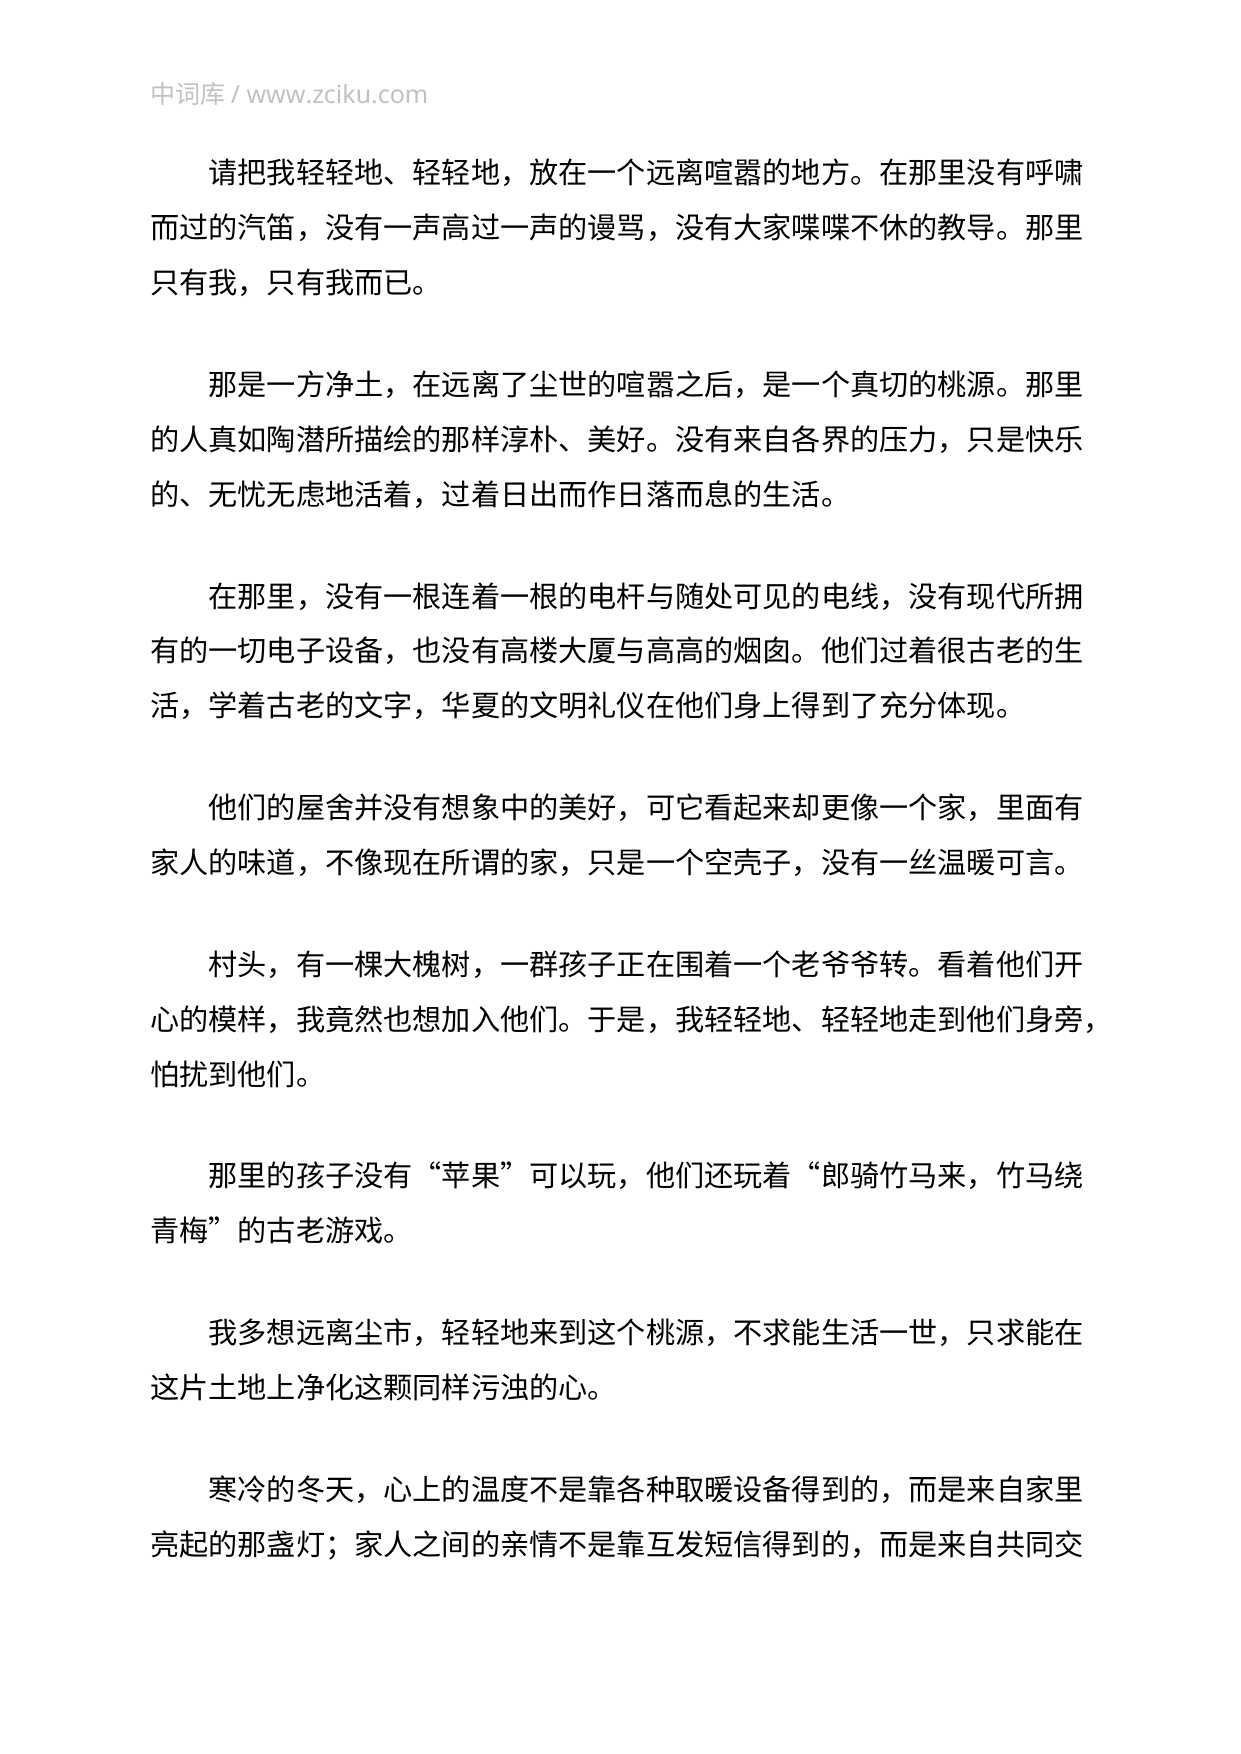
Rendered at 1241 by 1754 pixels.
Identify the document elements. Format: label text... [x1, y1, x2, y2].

text 在那里，没有一根连着一根的电杆与随处可见的电线，没有现代所拥有的一切电子设备，也没有高楼大厦与高高的烟囱。他们过着很古老的生活，学着古老的文字，华夏的文明礼仪在他们身上得到了充分体现。 [150, 573, 1090, 725]
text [150, 1466, 1090, 1563]
text 村头，有一棵大槐树，一群孩子正在围着一个老爷爷转。看着他们开心的模样，我竟然也想加入他们。于是，我轻轻地、轻轻地走到他们身旁，怕扰到他们。 [150, 941, 1090, 1093]
text 我多想远离尘市，轻轻地来到这个桃源，不求能生活一世，只求能在这片土地上净化这颗同样污浊的心。 [150, 1309, 1090, 1407]
text 他们的屋舍并没有想象中的美好，可它看起来却更像一个家，里面有家人的味道，不像现在所谓的家，只是一个空壳子，没有一丝温暖可言。 [150, 785, 1090, 882]
text 请把我轻轻地、轻轻地，放在一个远离喧嚣的地方。在那里没有呼啸而过的汽笛，没有一声高过一声的谩骂，没有大家喋喋不休的教导。那里只有我，只有我而已。 [150, 150, 1090, 302]
text 那里的孩子没有“苹果”可以玩，他们还玩着“郎骑竹马来，竹马绕青梅”的古老游戏。 [150, 1153, 1090, 1250]
text 那是一方净土，在远离了尘世的喧嚣之后，是一个真切的桃源。那里的人真如陶潜所描绘的那样淳朴、美好。没有来自各界的压力，只是快乐的、无忧无虑地活着，过着日出而作日落而息的生活。 [150, 362, 1090, 514]
